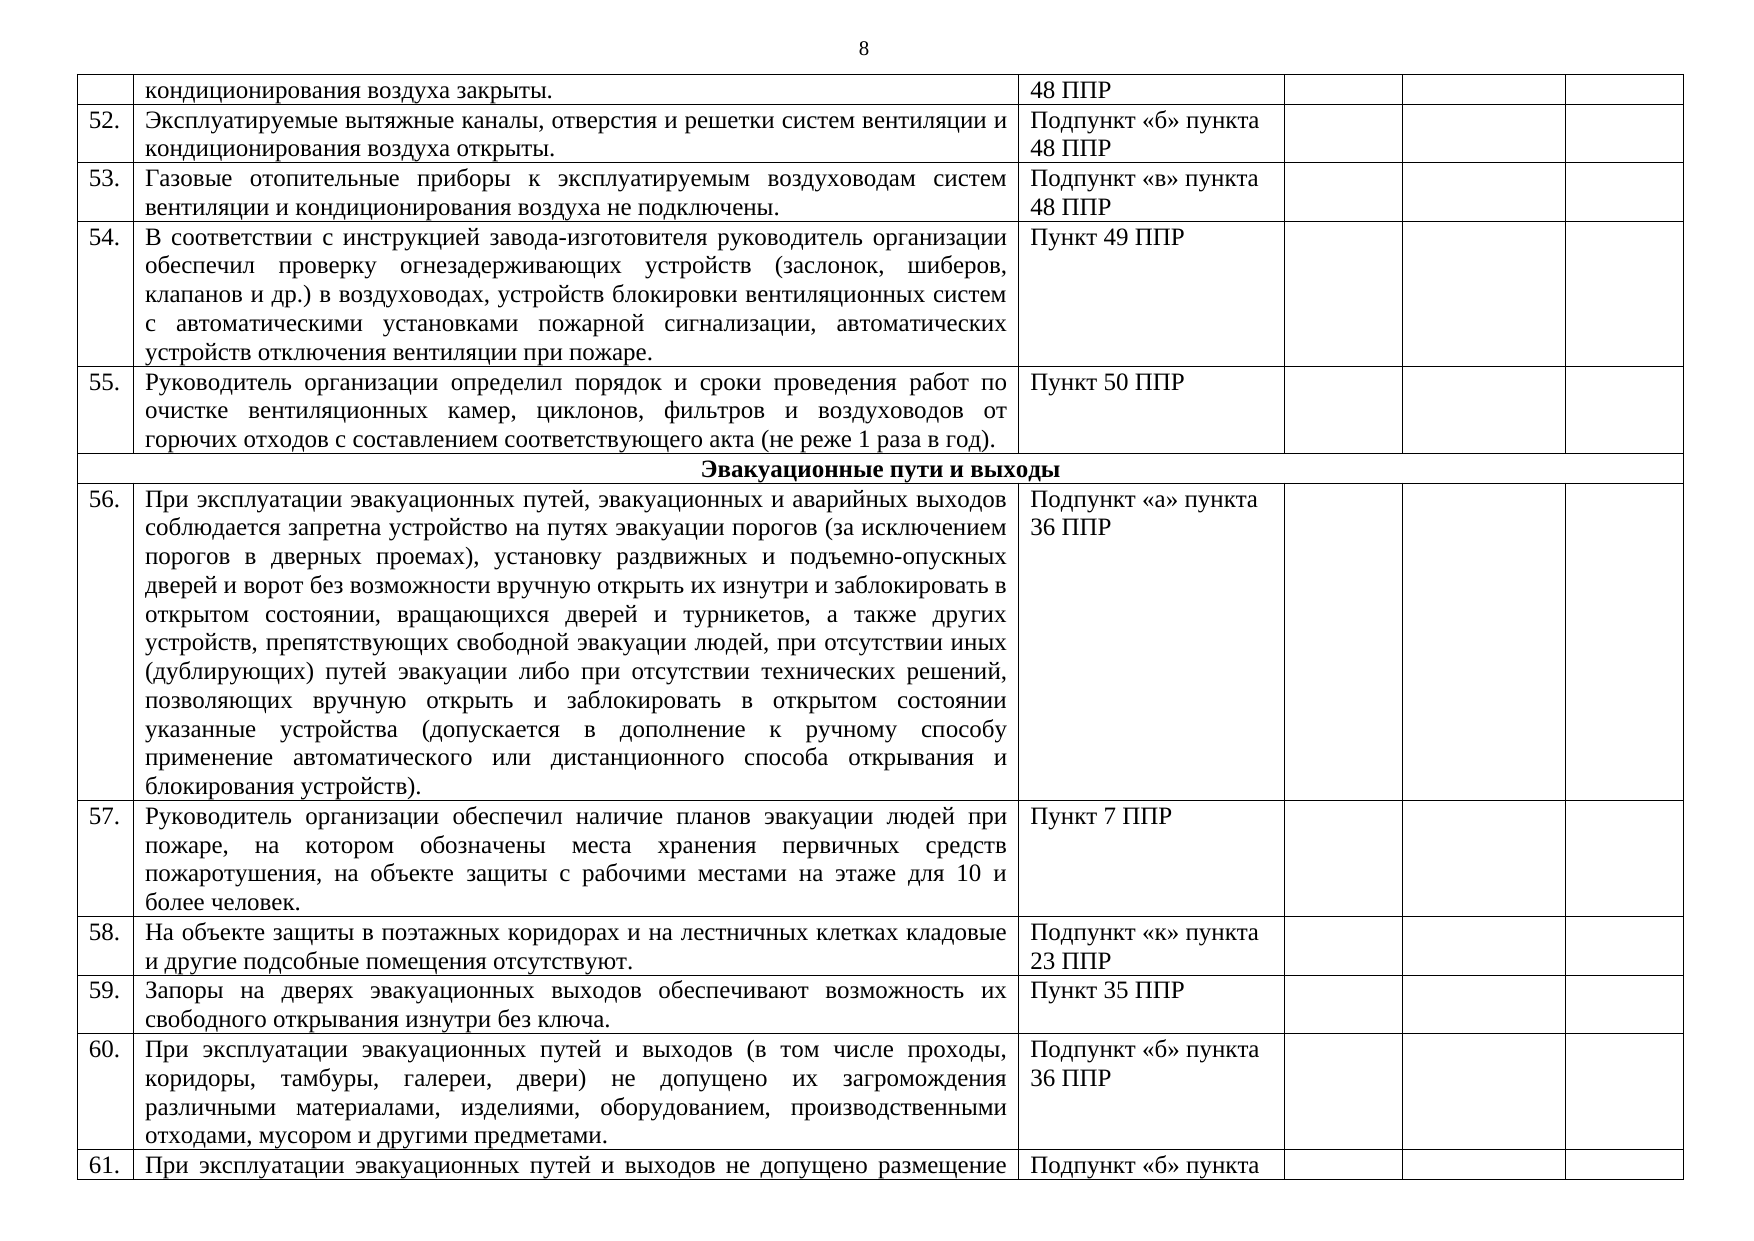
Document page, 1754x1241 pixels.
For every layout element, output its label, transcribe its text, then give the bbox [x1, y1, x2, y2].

table_cell Газовые отопительные приборы к эксплуатируемым воздуховодам систем вентиляции и кондиционирования воздуха не подключены. [134, 163, 1018, 221]
table_cell Эвакуационные пути и выходы [78, 454, 1683, 483]
table_cell [1566, 105, 1683, 162]
table_cell В соответствии с инструкцией завода-изготовителя руководитель организации обеспечил проверку огнезадерживающих устройств (заслонок, шиберов, клапанов и др.) в воздуховодах, устройств блокировки вентиляционных систем с автоматическими установками пожарной сигнализации, автоматических устройств отключения вентиляции при пожаре. [134, 222, 1018, 366]
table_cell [1019, 1034, 1284, 1149]
table_cell [1566, 1034, 1683, 1149]
table_cell [1285, 976, 1402, 1033]
table_cell [1285, 367, 1402, 453]
table_cell [1285, 105, 1402, 162]
table_cell [1403, 484, 1565, 800]
table_cell [1285, 801, 1402, 916]
table_cell [78, 801, 133, 916]
table_cell Руководитель организации определил порядок и сроки проведения работ по очистке вентиляционных камер, циклонов, фильтров и воздуховодов от горючих отходов с составлением соответствующего акта (не реже 1 раза в год). [134, 367, 1018, 453]
table_cell [78, 163, 133, 221]
table_cell [1566, 484, 1683, 800]
table_cell [1285, 484, 1402, 800]
table_cell [1403, 801, 1565, 916]
table_cell [78, 105, 133, 162]
table_cell [78, 367, 133, 453]
table_cell Пункт 49 ППР [1019, 222, 1284, 366]
table_cell Пункт 35 ППР [1019, 976, 1284, 1033]
table_cell [1403, 105, 1565, 162]
table_cell Эксплуатируемые вытяжные каналы, отверстия и решетки систем вентиляции и кондиционирования воздуха открыты. [134, 105, 1018, 162]
table_cell [1285, 1150, 1402, 1179]
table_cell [134, 75, 1018, 104]
table_cell Подпункт «б» пункта 48 ППР [1019, 105, 1284, 162]
table_cell При эксплуатации эвакуационных путей, эвакуационных и аварийных выходов соблюдается запретна устройство на путях эвакуации порогов (за исключением порогов в дверных проемах), установку раздвижных и подъемно-опускных дверей и ворот без возможности вручную открыть их изнутри и заблокировать в открытом состоянии, вращающихся дверей и турникетов, а также других устройств, препятствующих свободной эвакуации людей, при отсутствии иных (дублирующих) путей эвакуации либо при отсутствии технических решений, позволяющих вручную открыть и заблокировать в открытом состоянии указанные устройства (допускается в дополнение к ручному способу применение автоматического или дистанционного способа открывания и блокирования устройств). [134, 484, 1018, 800]
table_cell [1566, 801, 1683, 916]
table_cell Подпункт «в» пункта 48 ППР [1019, 163, 1284, 221]
table_cell [1403, 917, 1565, 974]
table_cell [1566, 75, 1683, 104]
table_cell [1285, 917, 1402, 974]
table_cell [1285, 75, 1402, 104]
table_cell [78, 1034, 133, 1149]
table_cell Руководитель организации обеспечил наличие планов эвакуации людей при пожаре, на котором обозначены места хранения первичных средств пожаротушения, на объекте защиты с рабочими местами на этаже для 10 и более человек. [134, 801, 1018, 916]
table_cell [1019, 75, 1284, 104]
table_cell [1403, 1150, 1565, 1179]
table_cell [1566, 917, 1683, 974]
table_cell [1403, 222, 1565, 366]
table_cell [78, 1150, 133, 1179]
table_cell [78, 917, 133, 974]
table_cell [78, 976, 133, 1033]
table_cell [1566, 367, 1683, 453]
table_cell [1403, 976, 1565, 1033]
table_cell Запоры на дверях эвакуационных выходов обеспечивают возможность их свободного открывания изнутри без ключа. [134, 976, 1018, 1033]
table_cell [1566, 163, 1683, 221]
table_cell [78, 75, 133, 104]
table_cell [1285, 1034, 1402, 1149]
table_cell [1403, 75, 1565, 104]
table_cell [1285, 222, 1402, 366]
table_cell Пункт 50 ППР [1019, 367, 1284, 453]
table_cell [78, 222, 133, 366]
table_cell [1566, 222, 1683, 366]
table_cell [1566, 976, 1683, 1033]
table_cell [1019, 1150, 1284, 1179]
table_cell Подпункт «а» пункта 36 ППР [1019, 484, 1284, 800]
table_cell [1285, 163, 1402, 221]
table_cell При эксплуатации эвакуационных путей и выходов (в том числе проходы, коридоры, тамбуры, галереи, двери) не допущено их загромождения различными материалами, изделиями, оборудованием, производственными отходами, мусором и другими предметами. [134, 1034, 1018, 1149]
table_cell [134, 1150, 1018, 1179]
table_cell [1566, 1150, 1683, 1179]
table_cell На объекте защиты в поэтажных коридорах и на лестничных клетках кладовые и другие подсобные помещения отсутствуют. [134, 917, 1018, 974]
table_cell [1403, 1034, 1565, 1149]
table_cell [1403, 163, 1565, 221]
table_cell [78, 484, 133, 800]
table_cell Подпункт «к» пункта 23 ППР [1019, 917, 1284, 974]
table_cell Пункт 7 ППР [1019, 801, 1284, 916]
table_cell [1403, 367, 1565, 453]
